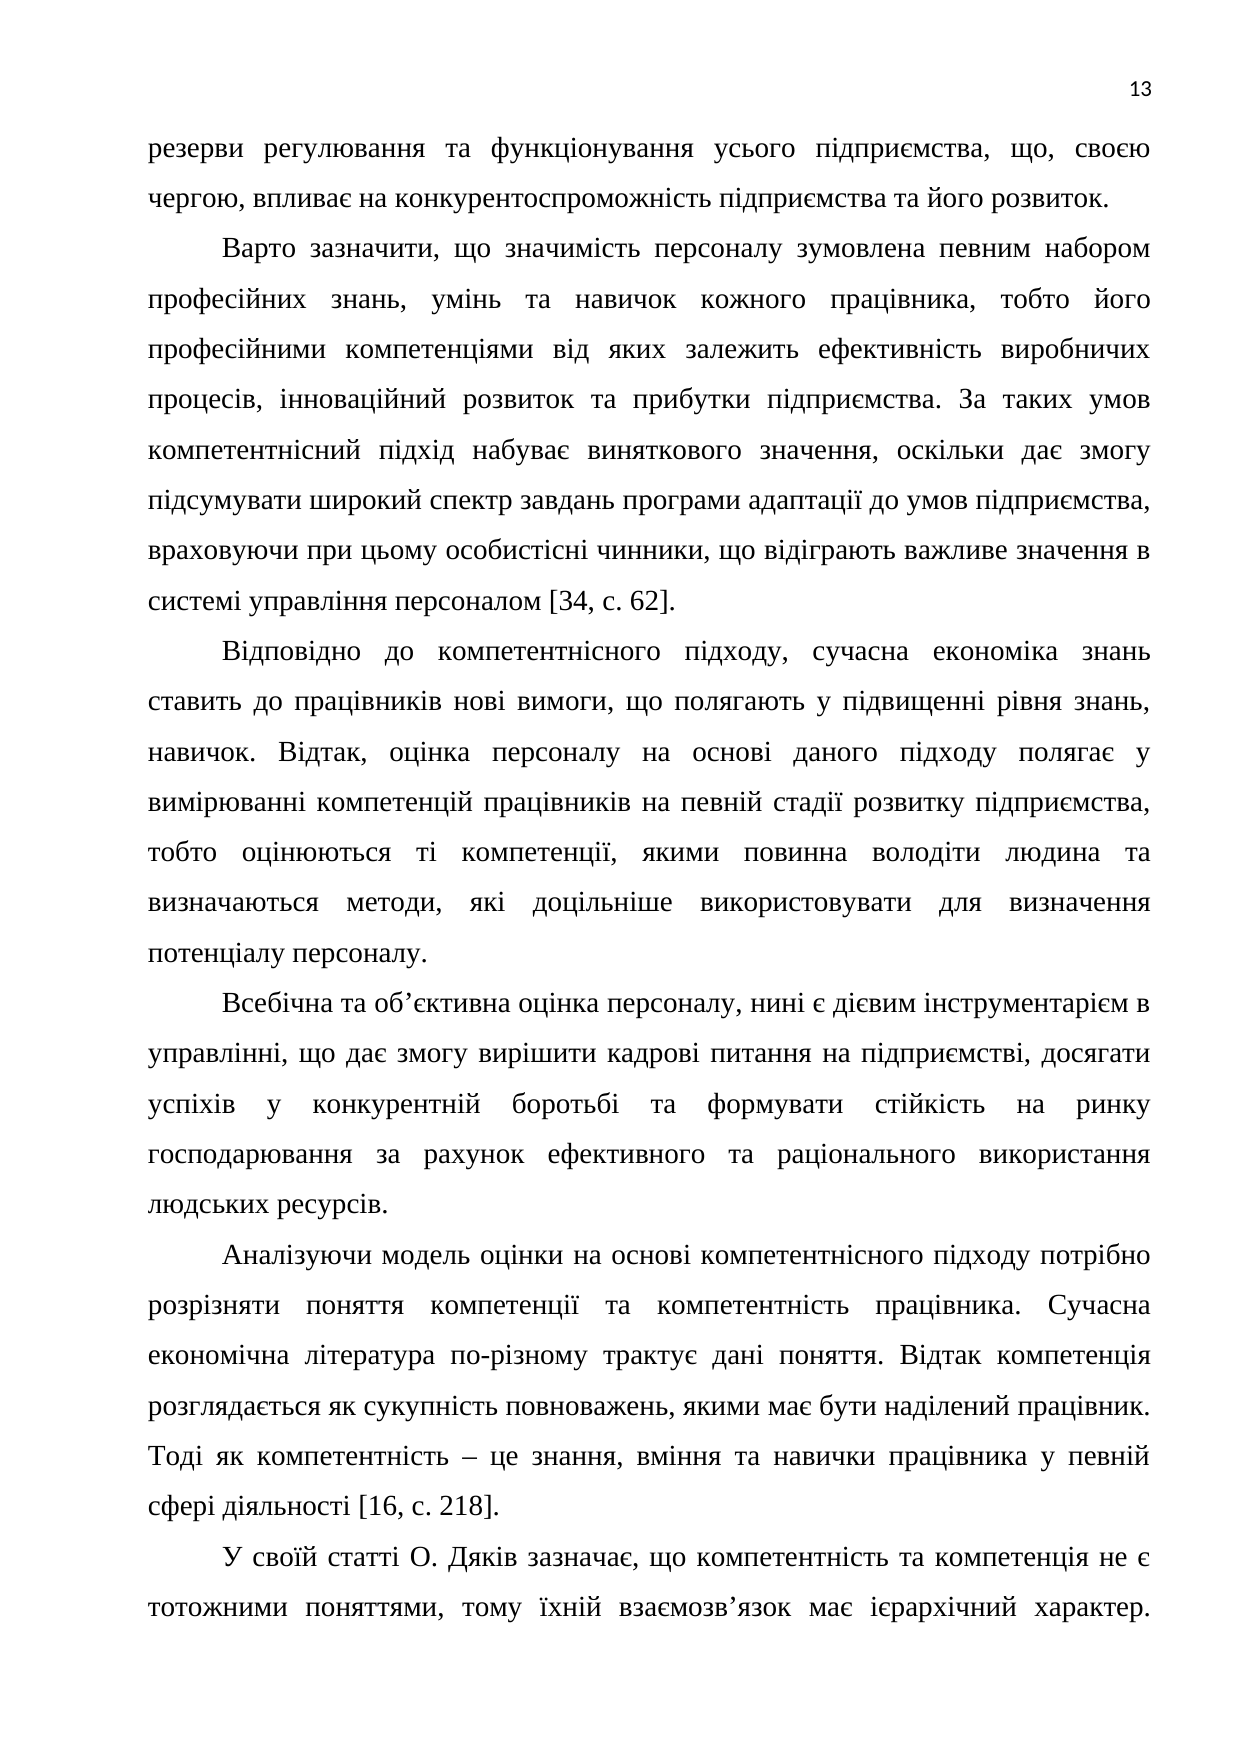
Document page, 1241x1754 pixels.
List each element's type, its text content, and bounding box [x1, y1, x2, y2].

list Відповідно до компетентнісного підходу, сучасна економіка знань ставить до працівників нові вимоги, що полягають у підвищенні рівня знань, навичок. Відтак, оцінка персоналу на основі даного підходу полягає у вимірюванні компетенцій працівників на певній стадії розвитку підприємства, тобто оцінюються ті компетенції, якими повинна володіти людина та визначаються методи, які доцільніше використовувати для визначення потенціалу персоналу. [148, 633, 1152, 968]
list Варто зазначити, що значимість персоналу зумовлена певним набором професійних знань, умінь та навичок кожного працівника, тобто його професійними компетенціями від яких залежить ефективність виробничих процесів, інноваційний розвиток та прибутки підприємства. За таких умов компетентнісний підхід набуває виняткового значення, оскільки дає змогу підсумувати широкий спектр завдань програми адаптації до умов підприємства, враховуючи при цьому особистісні чинники, що відіграють важливе значення в системі управління персоналом [34, с. 62]. [148, 231, 1152, 616]
list Всебічна та об’єктивна оцінка персоналу, нині є дієвим інструментарієм в управлінні, що дає змогу вирішити кадрові питання на підприємстві, досягати успіхів у конкурентній боротьбі та формувати стійкість на ринку господарювання за рахунок ефективного та раціонального використання людських ресурсів. [148, 985, 1152, 1220]
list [148, 130, 1152, 214]
list Аналізуючи модель оцінки на основі компетентнісного підходу потрібно розрізняти поняття компетенції та компетентність працівника. Сучасна економічна література по-різному трактує дані поняття. Відтак компетенція розглядається як сукупність повноважень, якими має бути наділений працівник. Тоді як компетентність – це знання, вміння та навички працівника у певній сфері діяльності [16, с. 218]. [148, 1237, 1152, 1522]
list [148, 1539, 1152, 1622]
